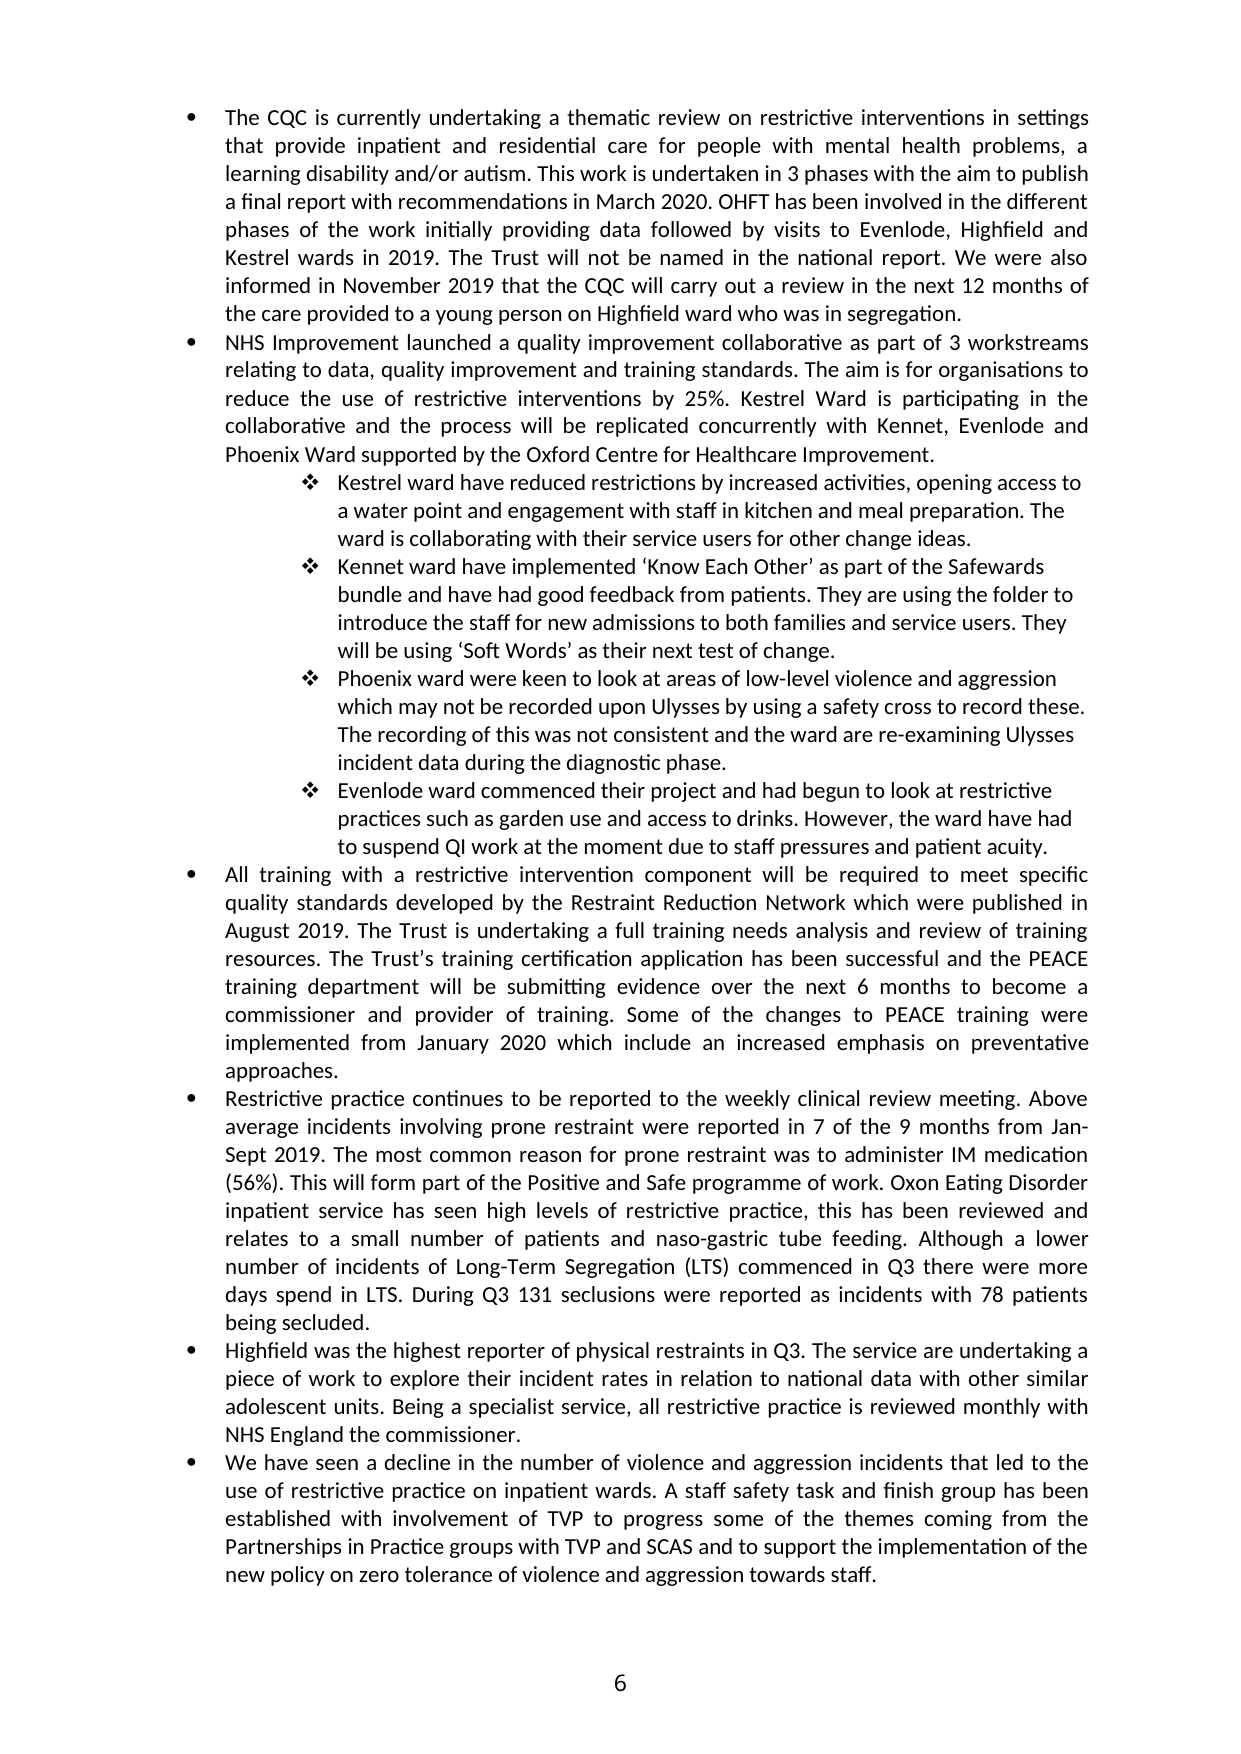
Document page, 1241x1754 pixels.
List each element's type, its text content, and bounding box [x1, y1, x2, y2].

list The CQC is currently undertaking a thematic review on restrictive interventions in settings that provide inpatient and residential care for people with mental health problems, a learning disability and/or autism. This work is undertaken in 3 phases with the aim to publish a final report with recommendations in March 2020. OHFT has been involved in the different phases of the work initially providing data followed by visits to Evenlode, Highfield and Kestrel wards in 2019. The Trust will not be named in the national report. We were also informed in November 2019 that the CQC will carry out a review in the next 12 months of the care provided to a young person on Highfield ward who was in segregation. [187, 103, 1090, 328]
list Kestrel ward have reduced restrictions by increased activities, opening access to a water point and engagement with staff in kitchen and meal preparation. The ward is collaborating with their service users for other change ideas. [300, 468, 1090, 552]
list Restrictive practice continues to be reported to the weekly clinical review meeting. Above average incidents involving prone restraint were reported in 7 of the 9 months from Jan-Sept 2019. The most common reason for prone restraint was to administer IM medication (56%). This will form part of the Positive and Safe programme of work. Oxon Eating Disorder inpatient service has seen high levels of restrictive practice, this has been reviewed and relates to a small number of patients and naso-gastric tube feeding. Although a lower number of incidents of Long-Term Segregation (LTS) commenced in Q3 there were more days spend in LTS. During Q3 131 seclusions were reported as incidents with 78 patients being secluded. [187, 1084, 1090, 1336]
list Kennet ward have implemented ‘Know Each Other’ as part of the Safewards bundle and have had good feedback from patients. They are using the folder to introduce the staff for new admissions to both families and service users. They will be using ‘Soft Words’ as their next test of change. [300, 552, 1090, 664]
list Highfield was the highest reporter of physical restraints in Q3. The service are undertaking a piece of work to explore their incident rates in relation to national data with other similar adolescent units. Being a specialist service, all restrictive practice is reviewed monthly with NHS England the commissioner. [187, 1336, 1090, 1448]
list All training with a restrictive intervention component will be required to meet specific quality standards developed by the Restraint Reduction Network which were published in August 2019. The Trust is undertaking a full training needs analysis and review of training resources. The Trust’s training certification application has been successful and the PEACE training department will be submitting evidence over the next 6 months to become a commissioner and provider of training. Some of the changes to PEACE training were implemented from January 2020 which include an increased emphasis on preventative approaches. [187, 860, 1090, 1084]
list NHS Improvement launched a quality improvement collaborative as part of 3 workstreams relating to data, quality improvement and training standards. The aim is for organisations to reduce the use of restrictive interventions by 25%. Kestrel Ward is participating in the collaborative and the process will be replicated concurrently with Kennet, Evenlode and Phoenix Ward supported by the Oxford Centre for Healthcare Improvement. [187, 328, 1090, 468]
list Phoenix ward were keen to look at areas of low-level violence and aggression which may not be recorded upon Ulysses by using a safety cross to record these. The recording of this was not consistent and the ward are re-examining Ulysses incident data during the diagnostic phase. [300, 664, 1090, 776]
list Evenlode ward commenced their project and had begun to look at restrictive practices such as garden use and access to drinks. However, the ward have had to suspend QI work at the moment due to staff pressures and patient acuity. [300, 776, 1090, 860]
list We have seen a decline in the number of violence and aggression incidents that led to the use of restrictive practice on inpatient wards. A staff safety task and finish group has been established with involvement of TVP to progress some of the themes coming from the Partnerships in Practice groups with TVP and SCAS and to support the implementation of the new policy on zero tolerance of violence and aggression towards staff. [187, 1448, 1090, 1588]
